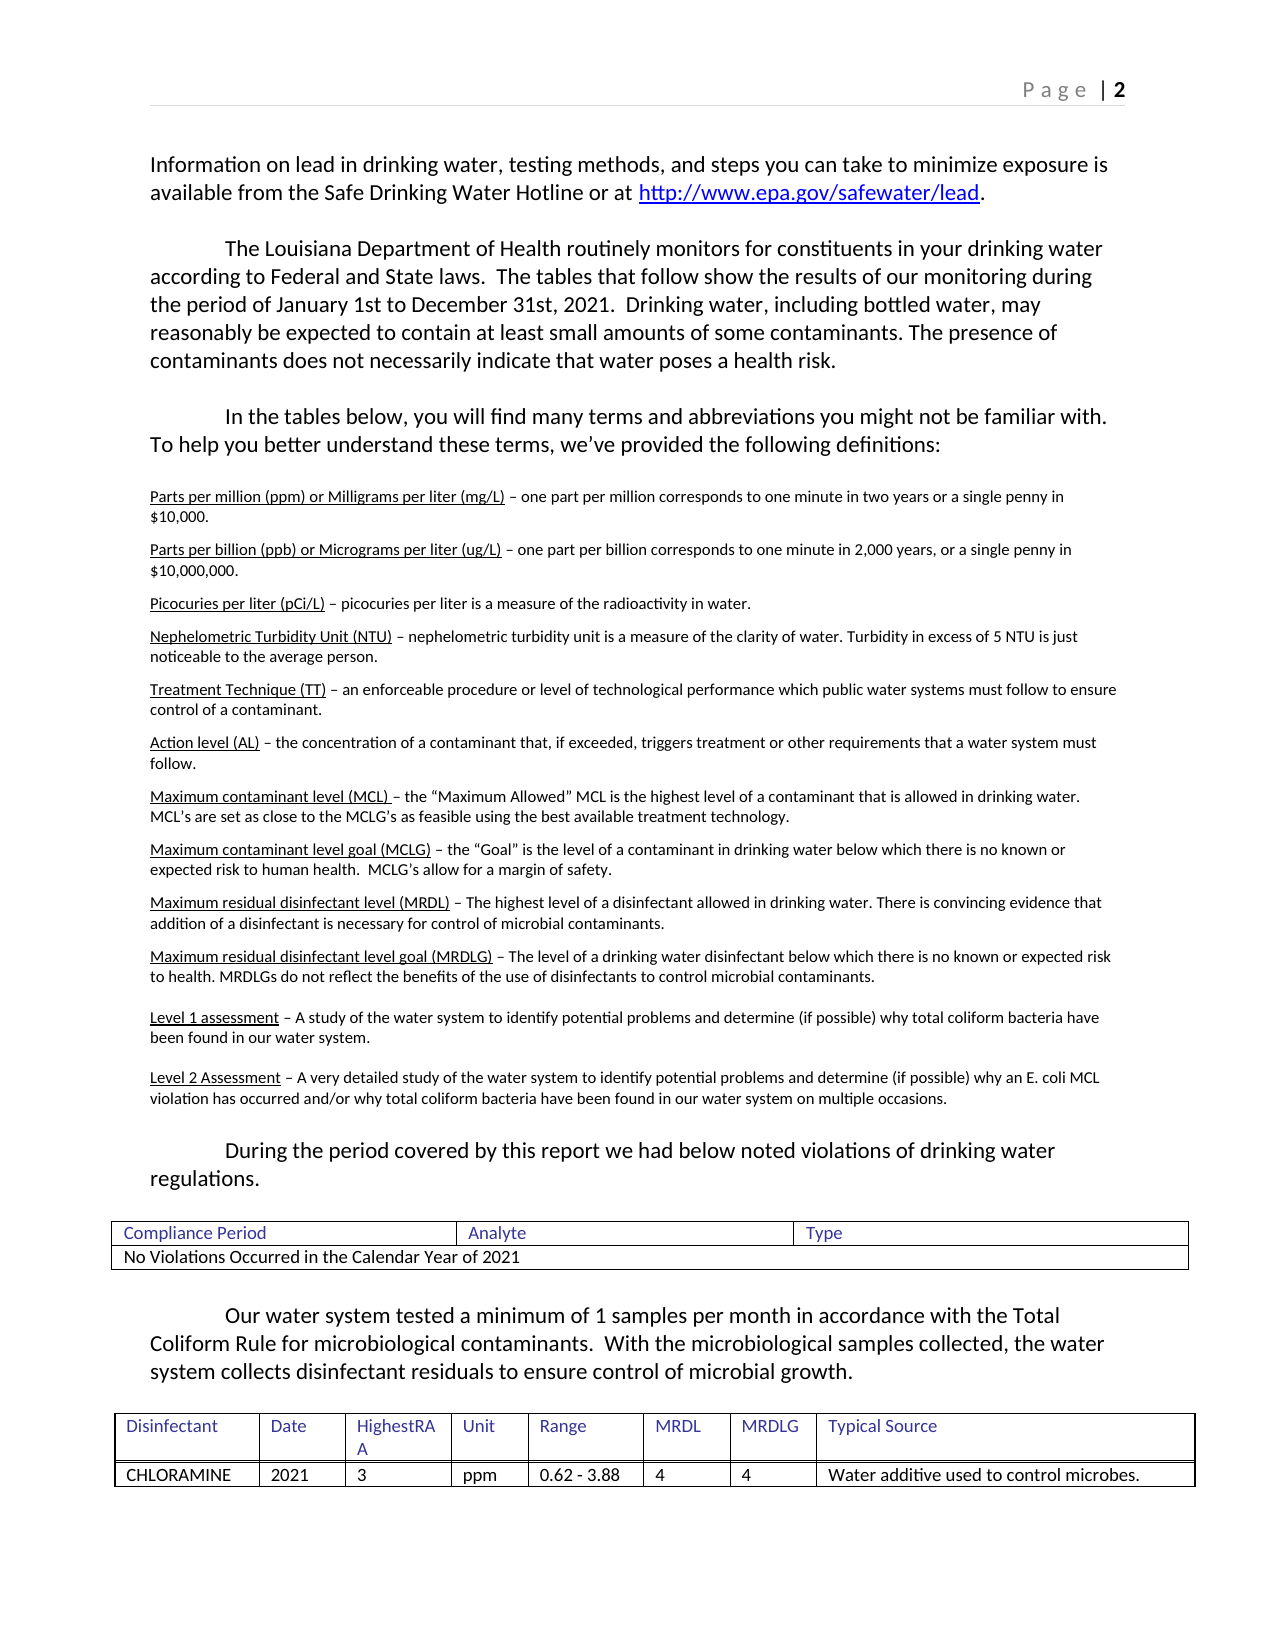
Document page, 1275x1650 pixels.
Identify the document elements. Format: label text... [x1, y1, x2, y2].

text Action level (AL) – the concentration of a contaminant that, if exceeded, triggers treatment or other requirements that a water system must follow. [150, 733, 1125, 773]
table_header Analyte [457, 1222, 793, 1244]
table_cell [817, 1463, 1194, 1486]
table_header Type [794, 1222, 1188, 1244]
table_header Typical Source [817, 1414, 1194, 1460]
table_header MRDLG [731, 1414, 816, 1460]
text Nephelometric Turbidity Unit (NTU) – nephelometric turbidity unit is a measure of the clarity of water. Turbidity in excess of 5 NTU is just noticeable to the average person. [150, 626, 1125, 667]
table_header Disinfectant [116, 1414, 259, 1460]
text Level 1 assessment – A study of the water system to identify potential problems and determine (if possible) why total coliform bacteria have been found in our water system. [150, 1007, 1125, 1047]
text Level 2 Assessment – A very detailed study of the water system to identify potential problems and determine (if possible) why an E. coli MCL violation has occurred and/or why total coliform bacteria have been found in our water system on multiple occasions. [150, 1068, 1125, 1108]
text Picocuries per liter (pCi/L) – picocuries per liter is a measure of the radioactivity in water. [150, 593, 1125, 613]
table_header Range [529, 1414, 643, 1460]
text Parts per million (ppm) or Milligrams per liter (mg/L) – one part per million corresponds to one minute in two years or a single penny in $10,000. [150, 486, 1125, 527]
table_cell 0.62 - 3.88 [529, 1463, 643, 1486]
text Parts per billion (ppb) or Micrograms per liter (ug/L) – one part per billion corresponds to one minute in 2,000 years, or a single penny in $10,000,000. [150, 539, 1125, 580]
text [150, 150, 1125, 206]
table_cell No Violations Occurred in the Calendar Year of 2021 [112, 1246, 1188, 1268]
table_header MRDL [644, 1414, 730, 1460]
table_header Unit [452, 1414, 528, 1460]
text Maximum contaminant level goal (MCLG) – the “Goal” is the level of a contaminant in drinking water below which there is no known or expected risk to human health. MCLG’s allow for a margin of safety. [150, 839, 1125, 880]
table_cell 4 [644, 1463, 730, 1486]
table_header Date [260, 1414, 345, 1460]
text Maximum contaminant level (MCL) – the “Maximum Allowed” MCL is the highest level of a contaminant that is allowed in drinking water. MCL’s are set as close to the MCLG’s as feasible using the best available treatment technology. [150, 786, 1125, 827]
table_cell 3 [346, 1463, 451, 1486]
text In the tables below, you will find many terms and abbreviations you might not be familiar with. To help you better understand these terms, we’ve provided the following definitions: [150, 402, 1125, 458]
text Treatment Technique (TT) – an enforceable procedure or level of technological performance which public water systems must follow to ensure control of a contaminant. [150, 679, 1125, 720]
text During the period covered by this report we had below noted violations of drinking water regulations. [150, 1136, 1125, 1192]
text Our water system tested a minimum of 1 samples per month in accordance with the Total Coliform Rule for microbiological contaminants. With the microbiological samples collected, the water system collects disinfectant residuals to ensure control of microbial growth. [150, 1301, 1125, 1385]
table_cell ppm [452, 1463, 528, 1486]
text The Louisiana Department of Health routinely monitors for constituents in your drinking water according to Federal and State laws. The tables that follow show the results of our monitoring during the period of January 1st to December 31st, 2021. Drinking water, including bottled water, may reasonably be expected to contain at least small amounts of some contaminants. The presence of contaminants does not necessarily indicate that water poses a health risk. [150, 234, 1125, 374]
table_cell CHLORAMINE [116, 1463, 259, 1486]
text Maximum residual disinfectant level goal (MRDLG) – The level of a drinking water disinfectant below which there is no known or expected risk to health. MRDLGs do not reflect the benefits of the use of disinfectants to control microbial contaminants. [150, 946, 1125, 987]
table_header Compliance Period [112, 1222, 456, 1244]
text Maximum residual disinfectant level (MRDL) – The highest level of a disinfectant allowed in drinking water. There is convincing evidence that addition of a disinfectant is necessary for control of microbial contaminants. [150, 893, 1125, 933]
table_header HighestRAA [346, 1414, 451, 1460]
table_cell 2021 [260, 1463, 345, 1486]
table_cell 4 [731, 1463, 816, 1486]
